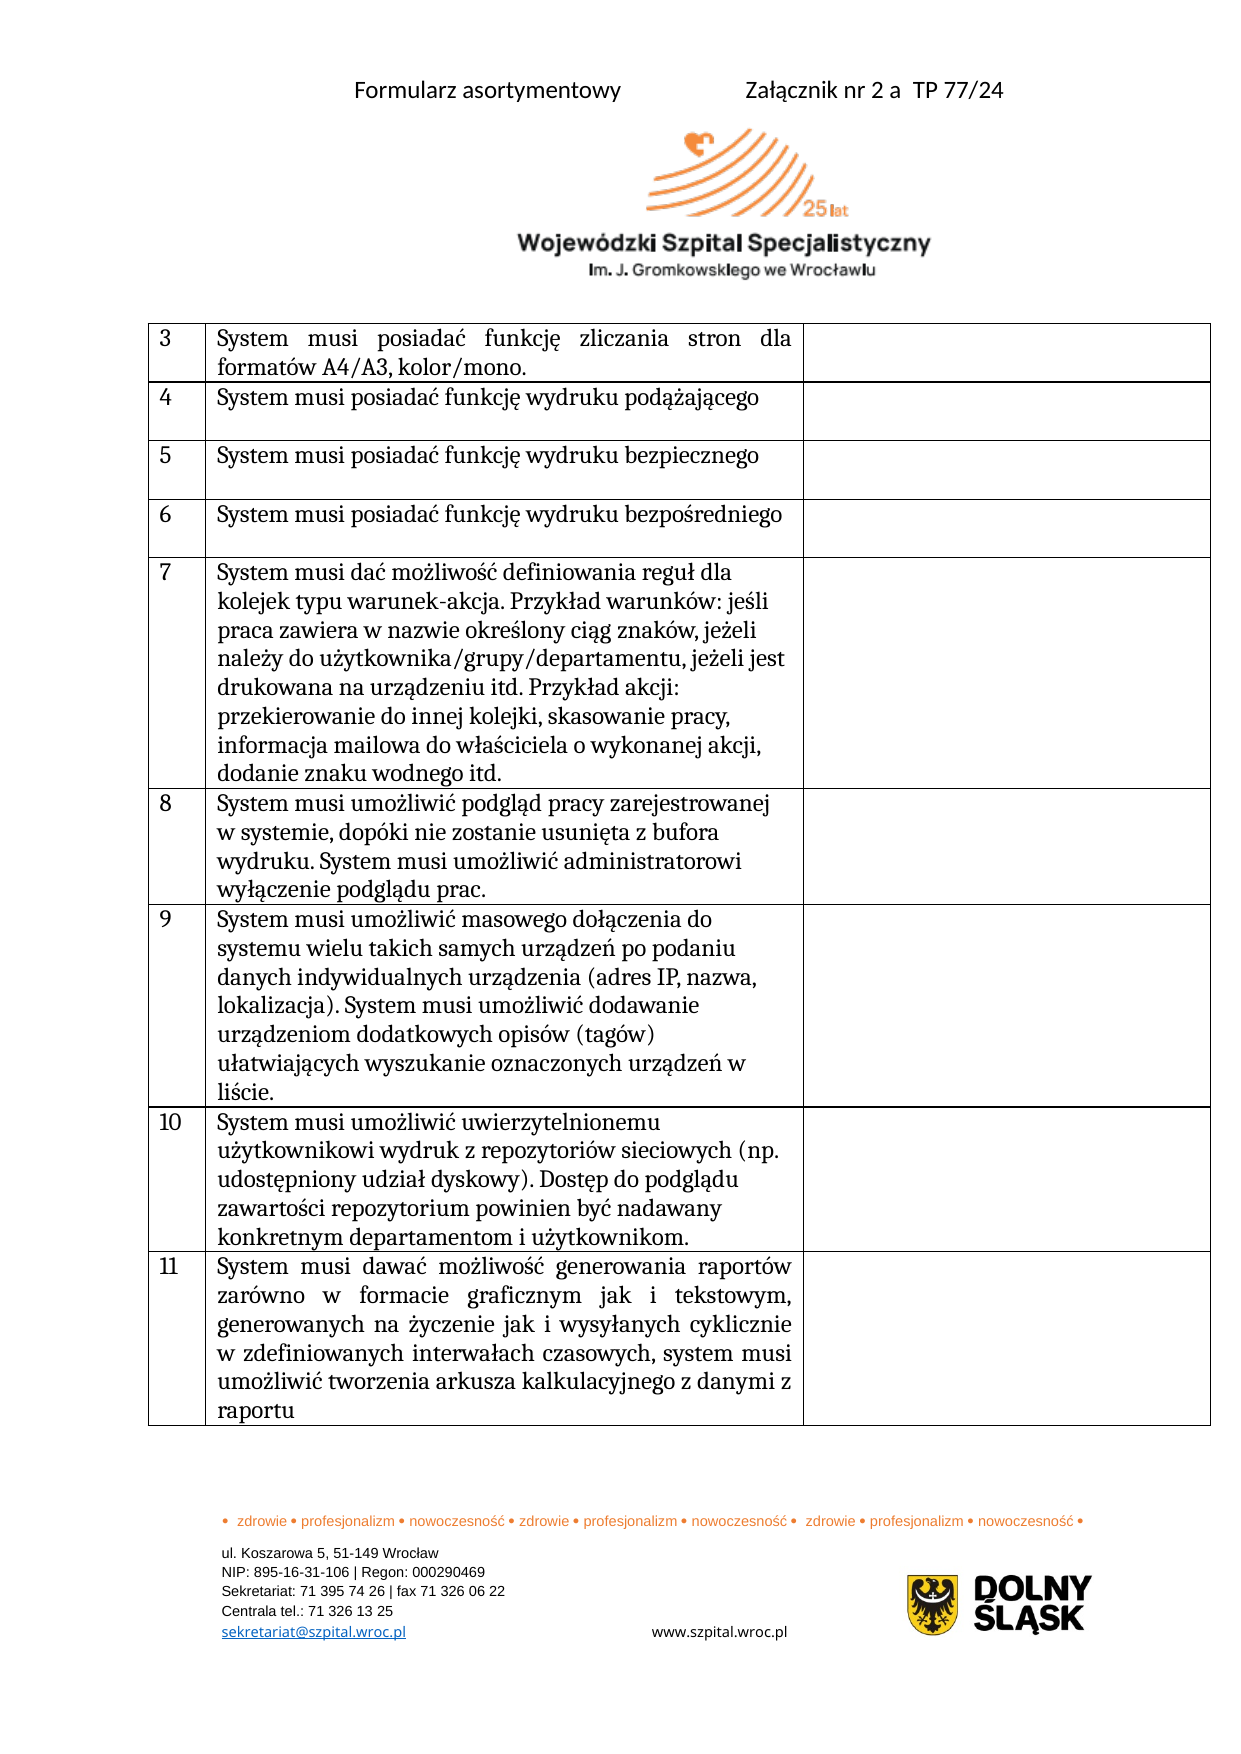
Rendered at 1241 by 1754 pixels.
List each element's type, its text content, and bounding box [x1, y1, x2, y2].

table_cell 5 [149, 441, 205, 498]
table_cell [804, 383, 1210, 440]
table_cell [804, 558, 1210, 788]
table_cell 3 [149, 324, 205, 381]
table_cell System musi posiadać funkcję wydruku podążającego [206, 383, 803, 440]
table_cell System musi dawać możliwość generowania raportów zarówno w formacie graficznym jak i tekstowym, generowanych na życzenie jak i wysyłanych cyklicznie w zdefiniowanych interwałach czasowych, system musi umożliwić tworzenia arkusza kalkulacyjnego z danymi z raportu [206, 1252, 803, 1425]
picture [898, 1566, 1098, 1640]
table_cell [804, 905, 1210, 1106]
table_cell 4 [149, 383, 205, 440]
table_cell 7 [149, 558, 205, 788]
table_cell 6 [149, 500, 205, 557]
table_cell 10 [149, 1108, 205, 1251]
table_cell 9 [149, 905, 205, 1106]
table_cell System musi posiadać funkcję wydruku bezpośredniego [206, 500, 803, 557]
table_cell System musi posiadać funkcję wydruku bezpiecznego [206, 441, 803, 498]
table_cell 11 [149, 1252, 205, 1425]
table_cell [804, 324, 1210, 381]
table_cell [804, 1108, 1210, 1251]
table_cell [804, 1252, 1210, 1425]
table_cell System musi umożliwić podgląd pracy zarejestrowanej w systemie, dopóki nie zostanie usunięta z bufora wydruku. System musi umożliwić administratorowi wyłączenie podglądu prac. [206, 789, 803, 904]
table_cell System musi posiadać funkcję zliczania stron dla formatów A4/A3, kolor/mono. [206, 324, 803, 381]
table_cell [804, 789, 1210, 904]
table_cell 8 [149, 789, 205, 904]
table_cell System musi umożliwić uwierzytelnionemu użytkownikowi wydruk z repozytoriów sieciowych (np. udostępniony udział dyskowy). Dostęp do podglądu zawartości repozytorium powinien być nadawany konkretnym departamentom i użytkownikom. [206, 1108, 803, 1251]
table_cell [804, 500, 1210, 557]
table_cell System musi dać możliwość definiowania reguł dla kolejek typu warunek-akcja. Przykład warunków: jeśli praca zawiera w nazwie określony ciąg znaków, jeżeli należy do użytkownika/grupy/departamentu, jeżeli jest drukowana na urządzeniu itd. Przykład akcji: przekierowanie do innej kolejki, skasowanie pracy, informacja mailowa do właściciela o wykonanej akcji, dodanie znaku wodnego itd. [206, 558, 803, 788]
table_cell [804, 441, 1210, 498]
table_cell System musi umożliwić masowego dołączenia do systemu wielu takich samych urządzeń po podaniu danych indywidualnych urządzenia (adres IP, nazwa, lokalizacja). System musi umożliwić dodawanie urządzeniom dodatkowych opisów (tagów) ułatwiających wyszukanie oznaczonych urządzeń w liście. [206, 905, 803, 1106]
